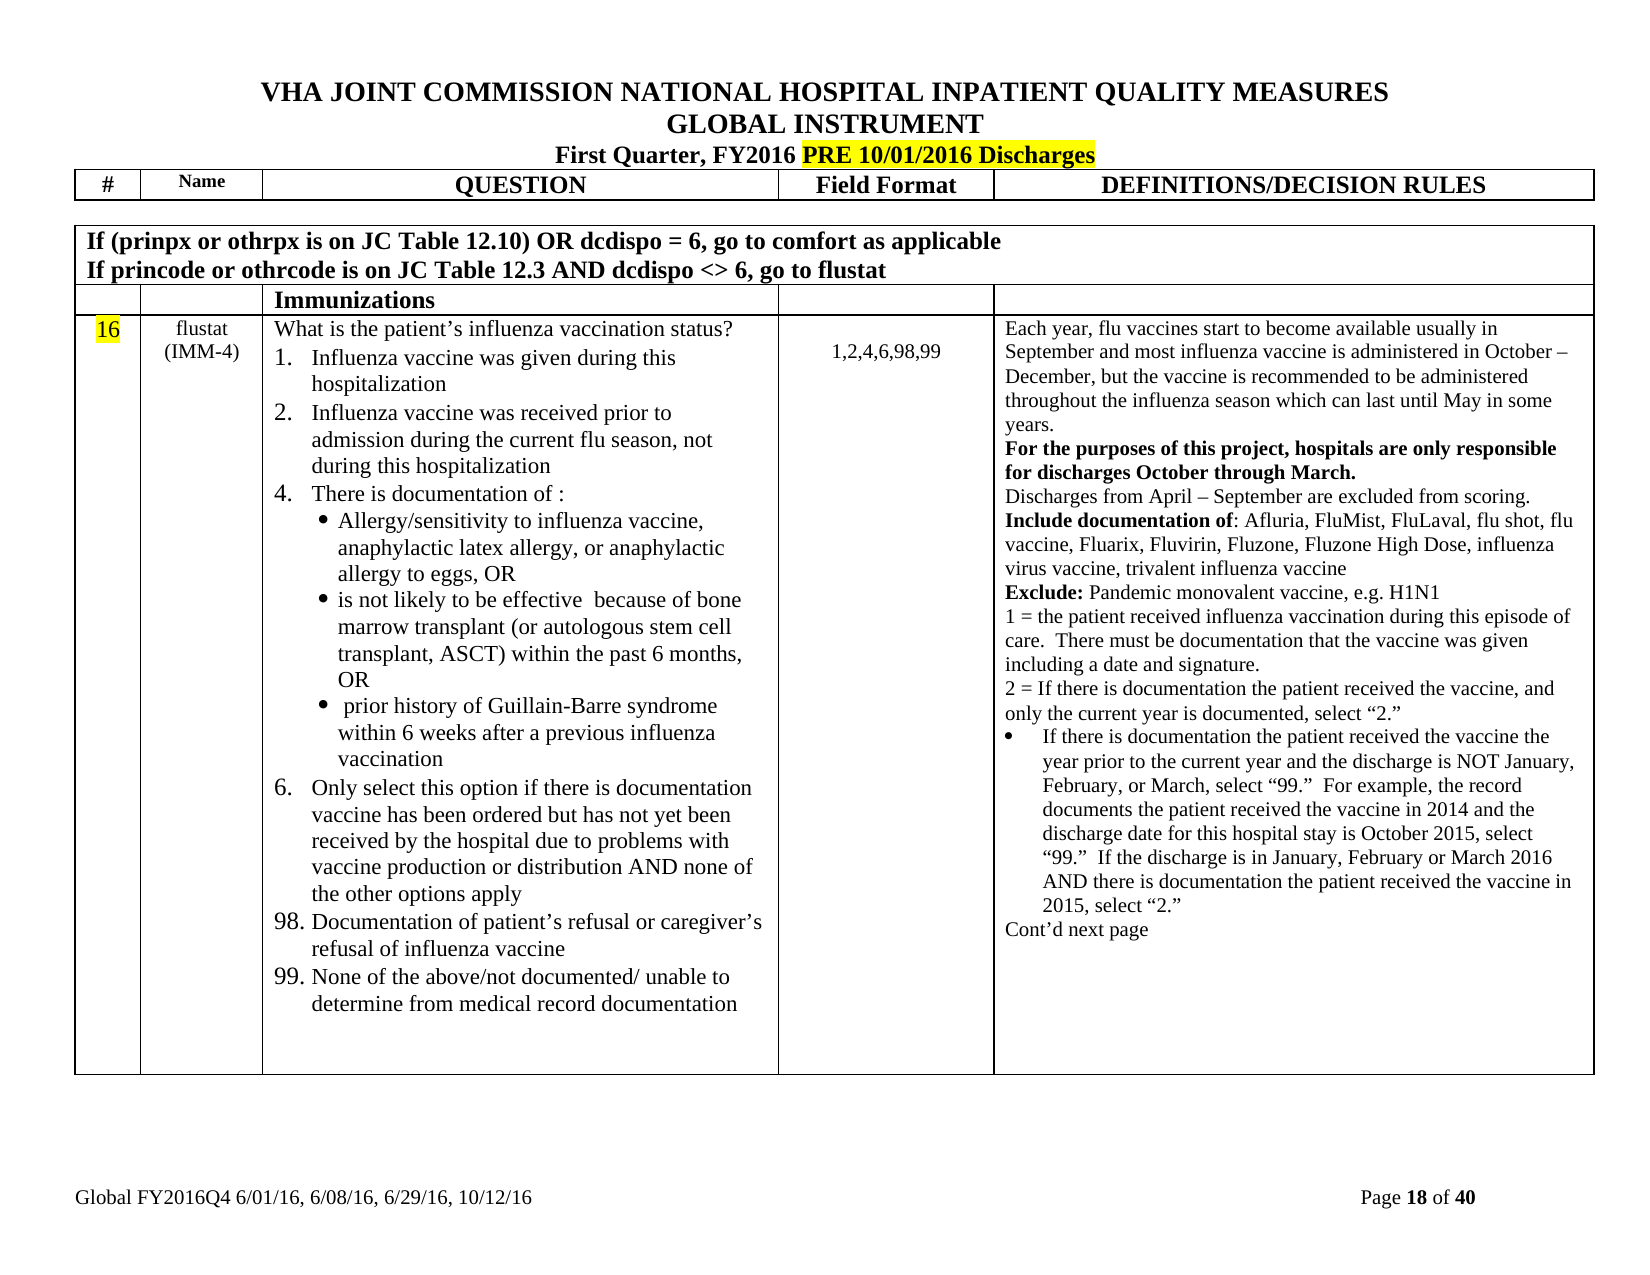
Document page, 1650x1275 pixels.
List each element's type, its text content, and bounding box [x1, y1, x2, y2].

table_cell flustat (IMM-4) [141, 316, 262, 1074]
table_cell What is the patient’s influenza vaccination status? Influenza vaccine was given during this hospitalization Influenza vaccine was received prior to admission during the current flu season, not during this hospitalization There is documentation of : Allergy/sensitivity to influenza vaccine, anaphylactic latex allergy, or anaphylactic allergy to eggs, OR is not likely to be effective because of bone marrow transplant (or autologous stem cell transplant, ASCT) within the past 6 months, OR prior history of Guillain-Barre syndrome within 6 weeks after a previous influenza vaccination Only select this option if there is documentation vaccine has been ordered but has not yet been received by the hospital due to problems with vaccine production or distribution AND none of the other options apply Documentation of patient’s refusal or caregiver’s refusal of influenza vaccine None of the above/not documented/ unable to determine from medical record documentation [263, 316, 778, 1074]
table_cell [779, 285, 993, 314]
table_cell 1,2,4,6,98,99 [779, 316, 993, 1074]
table_cell Each year, flu vaccines start to become available usually in September and most influenza vaccine is administered in October – December, but the vaccine is recommended to be administered throughout the influenza season which can last until May in some years. For the purposes of this project, hospitals are only responsible for discharges October through March. Discharges from April – September are excluded from scoring. Include documentation of: Afluria, FluMist, FluLaval, flu shot, flu vaccine, Fluarix, Fluvirin, Fluzone, Fluzone High Dose, influenza virus vaccine, trivalent influenza vaccine Exclude: Pandemic monovalent vaccine, e.g. H1N1 1 = the patient received influenza vaccination during this episode of care. There must be documentation that the vaccine was given including a date and signature. 2 = If there is documentation the patient received the vaccine, and only the current year is documented, select “2.” If there is documentation the patient received the vaccine the year prior to the current year and the discharge is NOT January, February, or March, select “99.” For example, the record documents the patient received the vaccine in 2014 and the discharge date for this hospital stay is October 2015, select “99.” If the discharge is in January, February or March 2016 AND there is documentation the patient received the vaccine in 2015, select “2.” Cont’d next page [995, 316, 1593, 1074]
table_cell [76, 285, 140, 314]
table_cell [995, 285, 1593, 314]
table_cell 16 [76, 316, 140, 1074]
table_header If (prinpx or othrpx is on JC Table 12.10) OR dcdispo = 6, go to comfort as applicable If princode or othrcode is on JC Table 12.3 AND dcdispo <> 6, go to flustat [76, 226, 1593, 283]
table_cell [141, 285, 262, 314]
table_cell Immunizations [263, 285, 778, 314]
